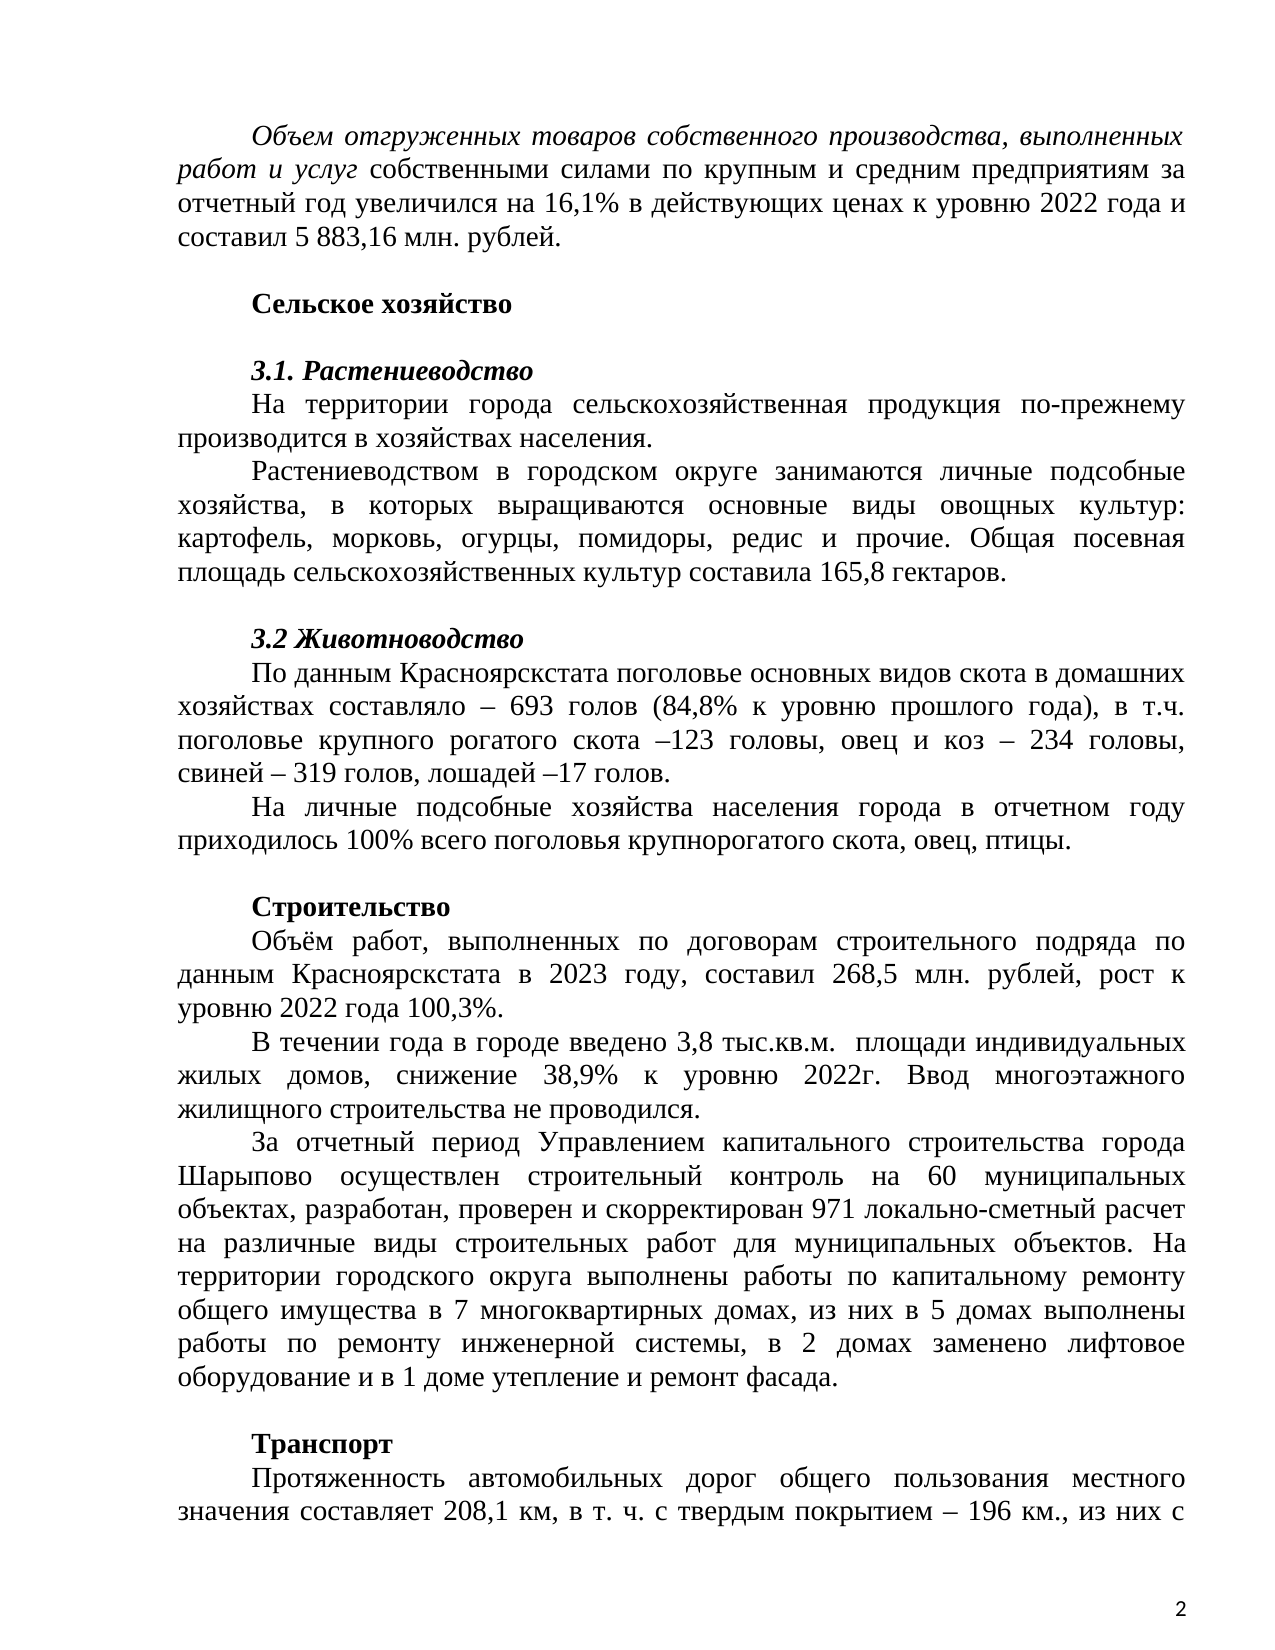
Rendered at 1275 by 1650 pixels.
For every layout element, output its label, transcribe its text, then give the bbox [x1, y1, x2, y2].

text Транспорт [177, 1426, 1186, 1460]
text 3.1. Растениеводство [177, 353, 1186, 386]
text В течении года в городе введено 3,8 тыс.кв.м. площади индивидуальных жилых домов, снижение 38,9% к уровню 2022г. Ввод многоэтажного жилищного строительства не проводился. [177, 1024, 1186, 1124]
text Объем отгруженных товаров собственного производства, выполненных работ и услуг собственными силами по крупным и средним предприятиям за отчетный год увеличился на 16,1% в действующих ценах к уровню 2022 года и составил 5 883,16 млн. рублей. [177, 118, 1186, 252]
text За отчетный период Управлением капитального строительства города Шарыпово осуществлен строительный контроль на 60 муниципальных объектах, разработан, проверен и скорректирован 971 локально-сметный расчет на различные виды строительных работ для муниципальных объектов. На территории городского округа выполнены работы по капитальному ремонту общего имущества в 7 многоквартирных домах, из них в 5 домах выполнены работы по ремонту инженерной системы, в 2 домах заменено лифтовое оборудование и в 1 доме утепление и ремонт фасада. [177, 1124, 1186, 1393]
text На личные подсобные хозяйства населения города в отчетном году приходилось 100% всего поголовья крупнорогатого скота, овец, птицы. [177, 789, 1186, 856]
text Сельское хозяйство [177, 286, 1186, 319]
text По данным Красноярскстата поголовье основных видов скота в домашних хозяйствах составляло – 693 голов (84,8% к уровню прошлого года), в т.ч. поголовье крупного рогатого скота –123 головы, овец и коз – 234 головы, свиней – 319 голов, лошадей –17 голов. [177, 655, 1186, 789]
text Строительство [177, 889, 1186, 923]
text Растениеводством в городском округе занимаются личные подсобные хозяйства, в которых выращиваются основные виды овощных культур: картофель, морковь, огурцы, помидоры, редис и прочие. Общая посевная площадь сельскохозяйственных культур составила 165,8 гектаров. [177, 453, 1186, 588]
text Объём работ, выполненных по договорам строительного подряда по данным Красноярскстата в 2023 году, составил 268,5 млн. рублей, рост к уровню 2022 года 100,3%. [177, 923, 1186, 1024]
text 3.2 Животноводство [177, 621, 1186, 655]
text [177, 1460, 1186, 1527]
text На территории города сельскохозяйственная продукция по-прежнему производится в хозяйствах населения. [177, 386, 1186, 453]
